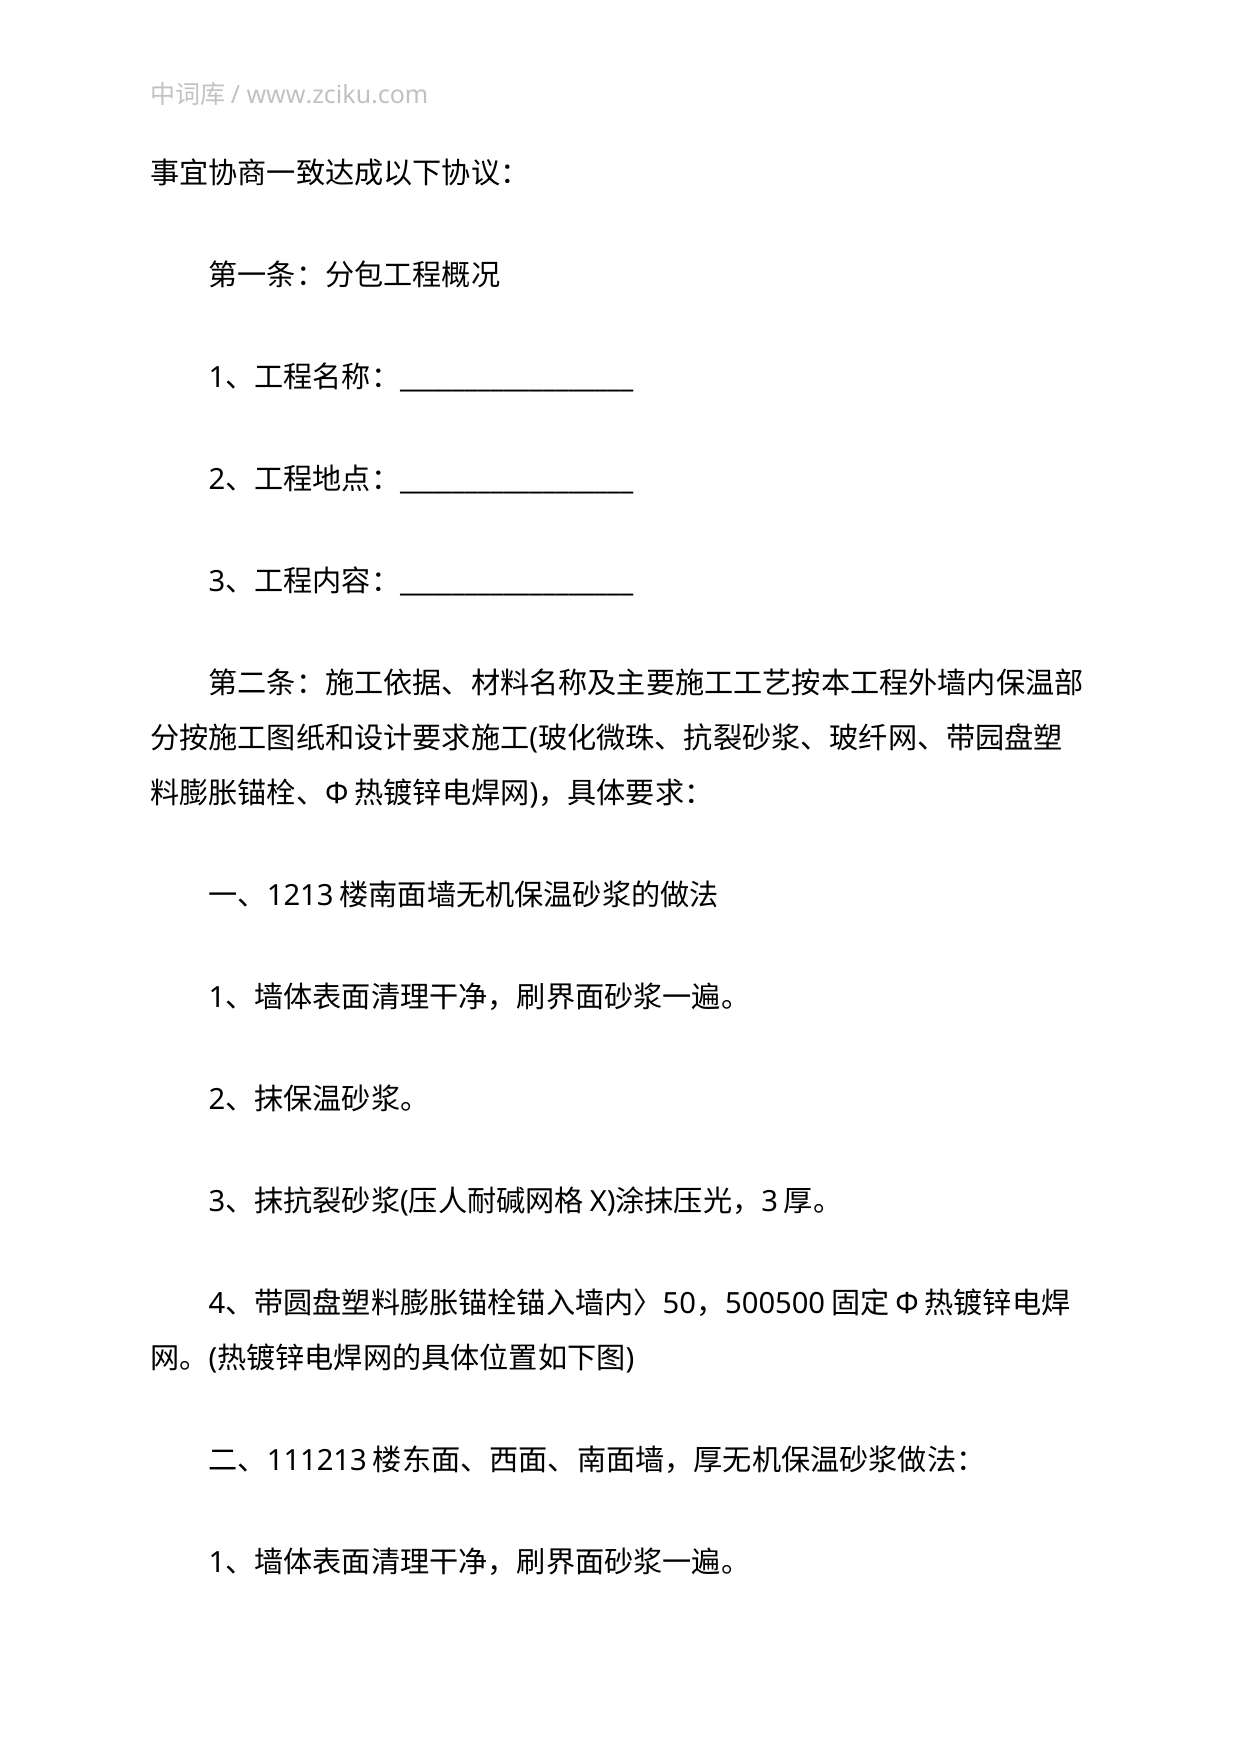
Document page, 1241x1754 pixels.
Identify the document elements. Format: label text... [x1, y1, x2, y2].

text 1、墙体表面清理干净，刷界面砂浆一遍。 [150, 1538, 1090, 1581]
text 3、抹抗裂砂浆(压人耐碱网格X)涂抹压光，3厚。 [150, 1177, 1090, 1220]
text 4、带圆盘塑料膨胀锚栓锚入墙内〉50，500500固定Ф热镀锌电焊网。(热镀锌电焊网的具体位置如下图) [150, 1279, 1090, 1377]
text 3、工程内容：__________________ [150, 557, 1090, 600]
text 第一条：分包工程概况 [150, 252, 1090, 294]
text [150, 150, 1090, 192]
text 一、1213楼南面墙无机保温砂浆的做法 [150, 871, 1090, 914]
text 2、抹保温砂浆。 [150, 1075, 1090, 1118]
text 第二条：施工依据、材料名称及主要施工工艺按本工程外墙内保温部分按施工图纸和设计要求施工(玻化微珠、抗裂砂浆、玻纤网、带园盘塑料膨胀锚栓、Ф热镀锌电焊网)，具体要求： [150, 659, 1090, 812]
text 2、工程地点：__________________ [150, 456, 1090, 498]
text 1、工程名称：__________________ [150, 353, 1090, 396]
text 二、111213楼东面、西面、南面墙，厚无机保温砂浆做法： [150, 1436, 1090, 1479]
text 1、墙体表面清理干净，刷界面砂浆一遍。 [150, 973, 1090, 1016]
